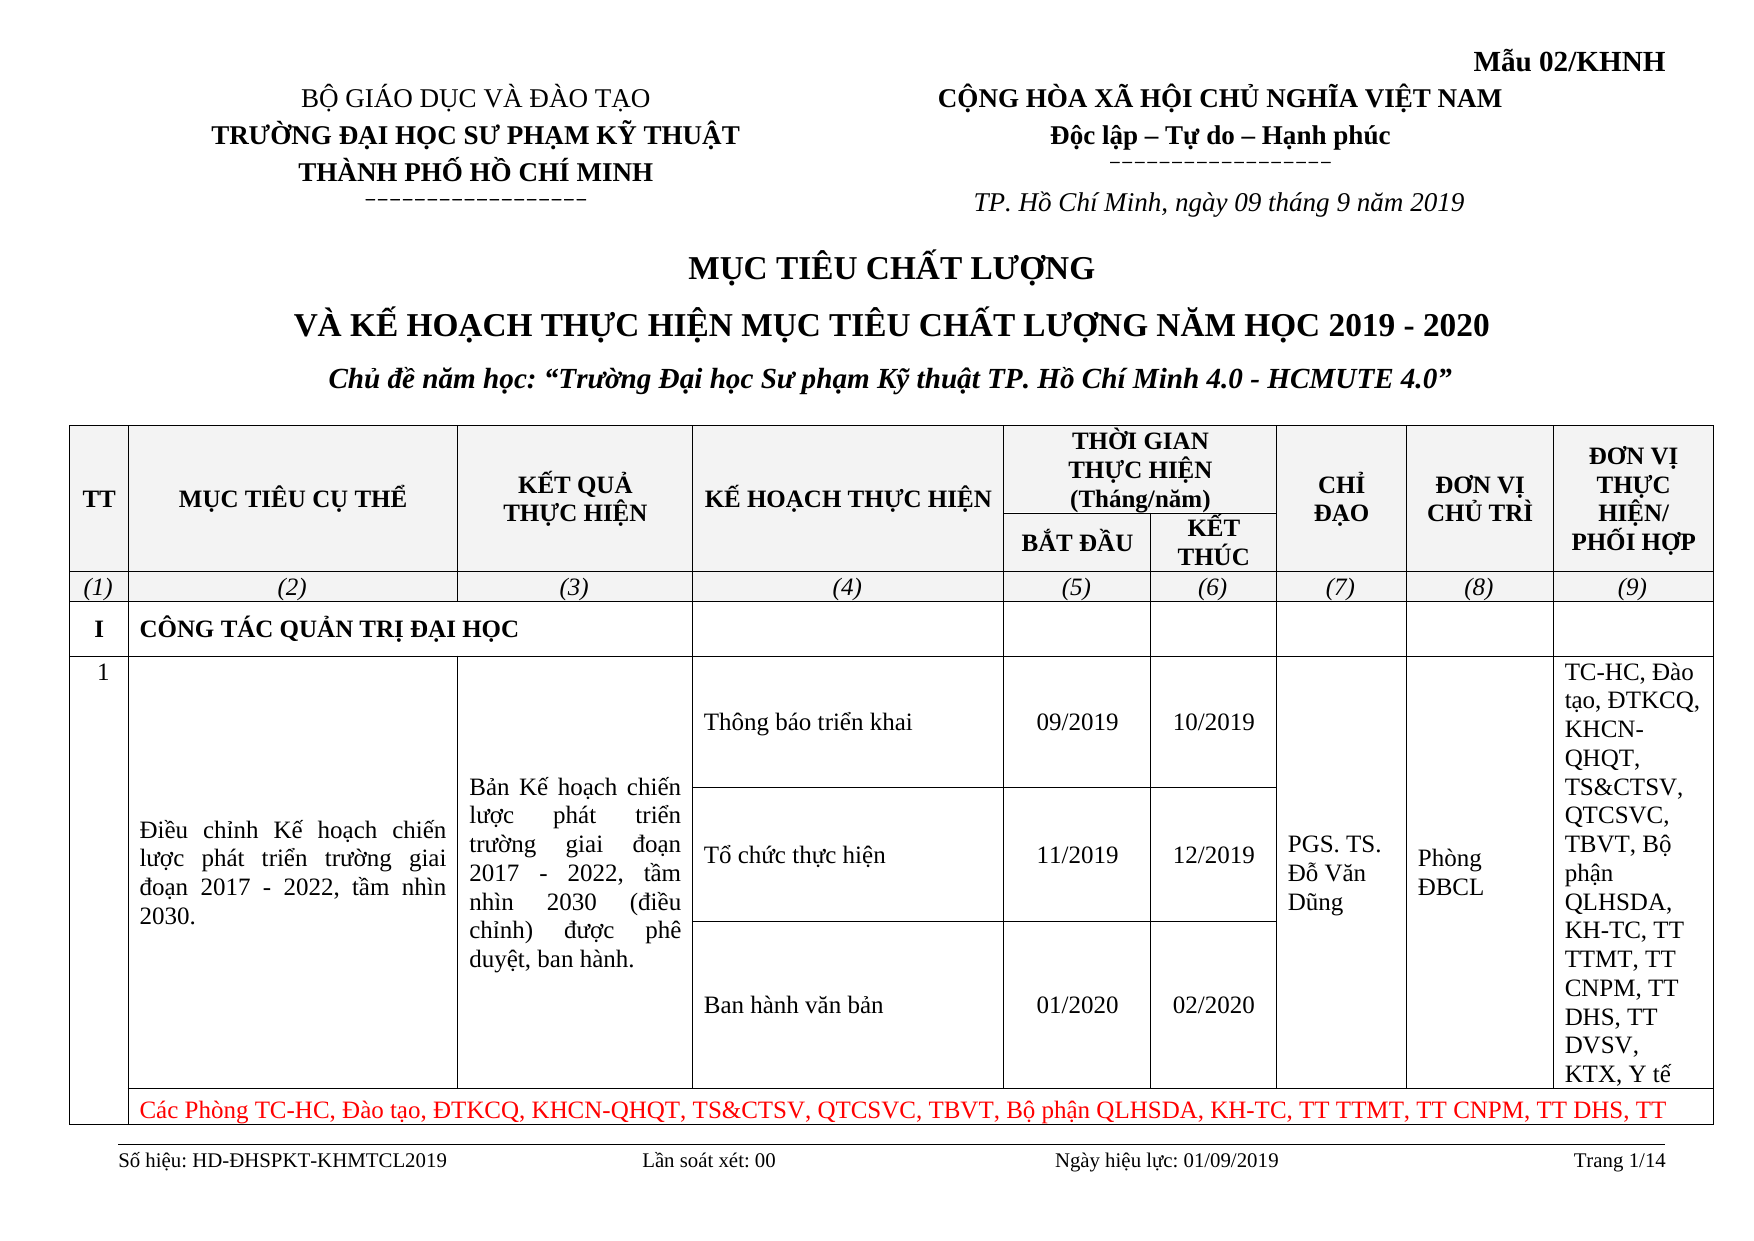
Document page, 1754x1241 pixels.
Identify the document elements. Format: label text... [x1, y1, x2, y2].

table_cell (2) [129, 572, 457, 601]
table_cell Phòng ĐBCL [1407, 657, 1553, 1088]
table_cell [70, 657, 128, 1124]
table_cell BẮT ĐẦU [1004, 514, 1150, 571]
table_header CHỈ ĐẠO [1277, 426, 1406, 571]
table_cell 10/2019 [1151, 657, 1276, 787]
table_cell [1004, 602, 1150, 656]
table_cell (3) [458, 572, 692, 601]
table_cell Ban hành văn bản [693, 922, 1003, 1088]
table_header KẾ HOẠCH THỰC HIỆN [693, 426, 1003, 571]
table_cell (6) [1151, 572, 1276, 601]
table_header ĐƠN VỊ THỰC HIỆN/ PHỐI HỢP [1554, 426, 1713, 571]
table_cell [1151, 602, 1276, 656]
table_cell 01/2020 [1004, 922, 1150, 1088]
table_header KẾT QUẢ THỰC HIỆN [458, 426, 692, 571]
table_cell Thông báo triển khai [693, 657, 1003, 787]
table_header MỤC TIÊU CỤ THỂ [129, 426, 457, 571]
text Chủ đề năm học: “Trường Đại học Sư phạm Kỹ thuật TP. Hồ Chí Minh 4.0 - HCMUTE 4.0” [118, 362, 1665, 395]
table_cell 02/2020 [1151, 922, 1276, 1088]
table_cell (4) [693, 572, 1003, 601]
table_cell [1554, 602, 1713, 656]
table_header CỘNG HÒA XÃ HỘI CHỦ NGHĨA VIỆT NAM Độc lập – Tự do – Hạnh phúc TP. Hồ Chí Minh, ngày 09 tháng 9 năm 2019 [804, 82, 1636, 223]
table_cell [70, 602, 128, 656]
table_cell KẾT THÚC [1151, 514, 1276, 571]
table_cell [1277, 602, 1406, 656]
table_cell 09/2019 [1004, 657, 1150, 787]
table_header THỜI GIAN THỰC HIỆN (Tháng/năm) [1004, 426, 1276, 512]
text VÀ KẾ HOẠCH THỰC HIỆN MỤC TIÊU CHẤT LƯỢNG NĂM HỌC 2019 - 2020 [118, 305, 1665, 343]
table_header TT [70, 426, 128, 571]
text MỤC TIÊU CHẤT LƯỢNG [118, 248, 1665, 287]
table_cell 11/2019 [1004, 788, 1150, 921]
table_cell 12/2019 [1151, 788, 1276, 921]
table_cell Bản Kế hoạch chiến lược phát triển trường giai đoạn 2017 - 2022, tầm nhìn 2030 (điều chỉnh) được phê duyệt, ban hành. [458, 657, 692, 1088]
table_cell Điều chỉnh Kế hoạch chiến lược phát triển trường giai đoạn 2017 - 2022, tầm nhìn 2030. [129, 657, 457, 1088]
table_cell Tổ chức thực hiện [693, 788, 1003, 921]
table_cell CÔNG TÁC QUẢN TRỊ ĐẠI HỌC [129, 602, 692, 656]
table_cell (5) [1004, 572, 1150, 601]
table_cell PGS. TS. Đỗ Văn Dũng [1277, 657, 1406, 1088]
table_cell (8) [1407, 572, 1553, 601]
table_cell TC-HC, Đào tạo, ĐTKCQ, KHCN-QHQT, TS&CTSV, QTCSVC, TBVT, Bộ phận QLHSDA, KH-TC, TT TTMT, TT CNPM, TT DHS, TT DVSV, KTX, Y tế [1554, 657, 1713, 1088]
table_header BỘ GIÁO DỤC VÀ ĐÀO TẠO TRƯỜNG ĐẠI HỌC SƯ PHẠM KỸ THUẬT THÀNH PHỐ HỒ CHÍ MINH [147, 82, 804, 223]
table_cell [693, 602, 1003, 656]
table_cell [1407, 602, 1553, 656]
table_header ĐƠN VỊ CHỦ TRÌ [1407, 426, 1553, 571]
table_cell (9) [1554, 572, 1713, 601]
table_cell (7) [1277, 572, 1406, 601]
table_cell (1) [70, 572, 128, 601]
